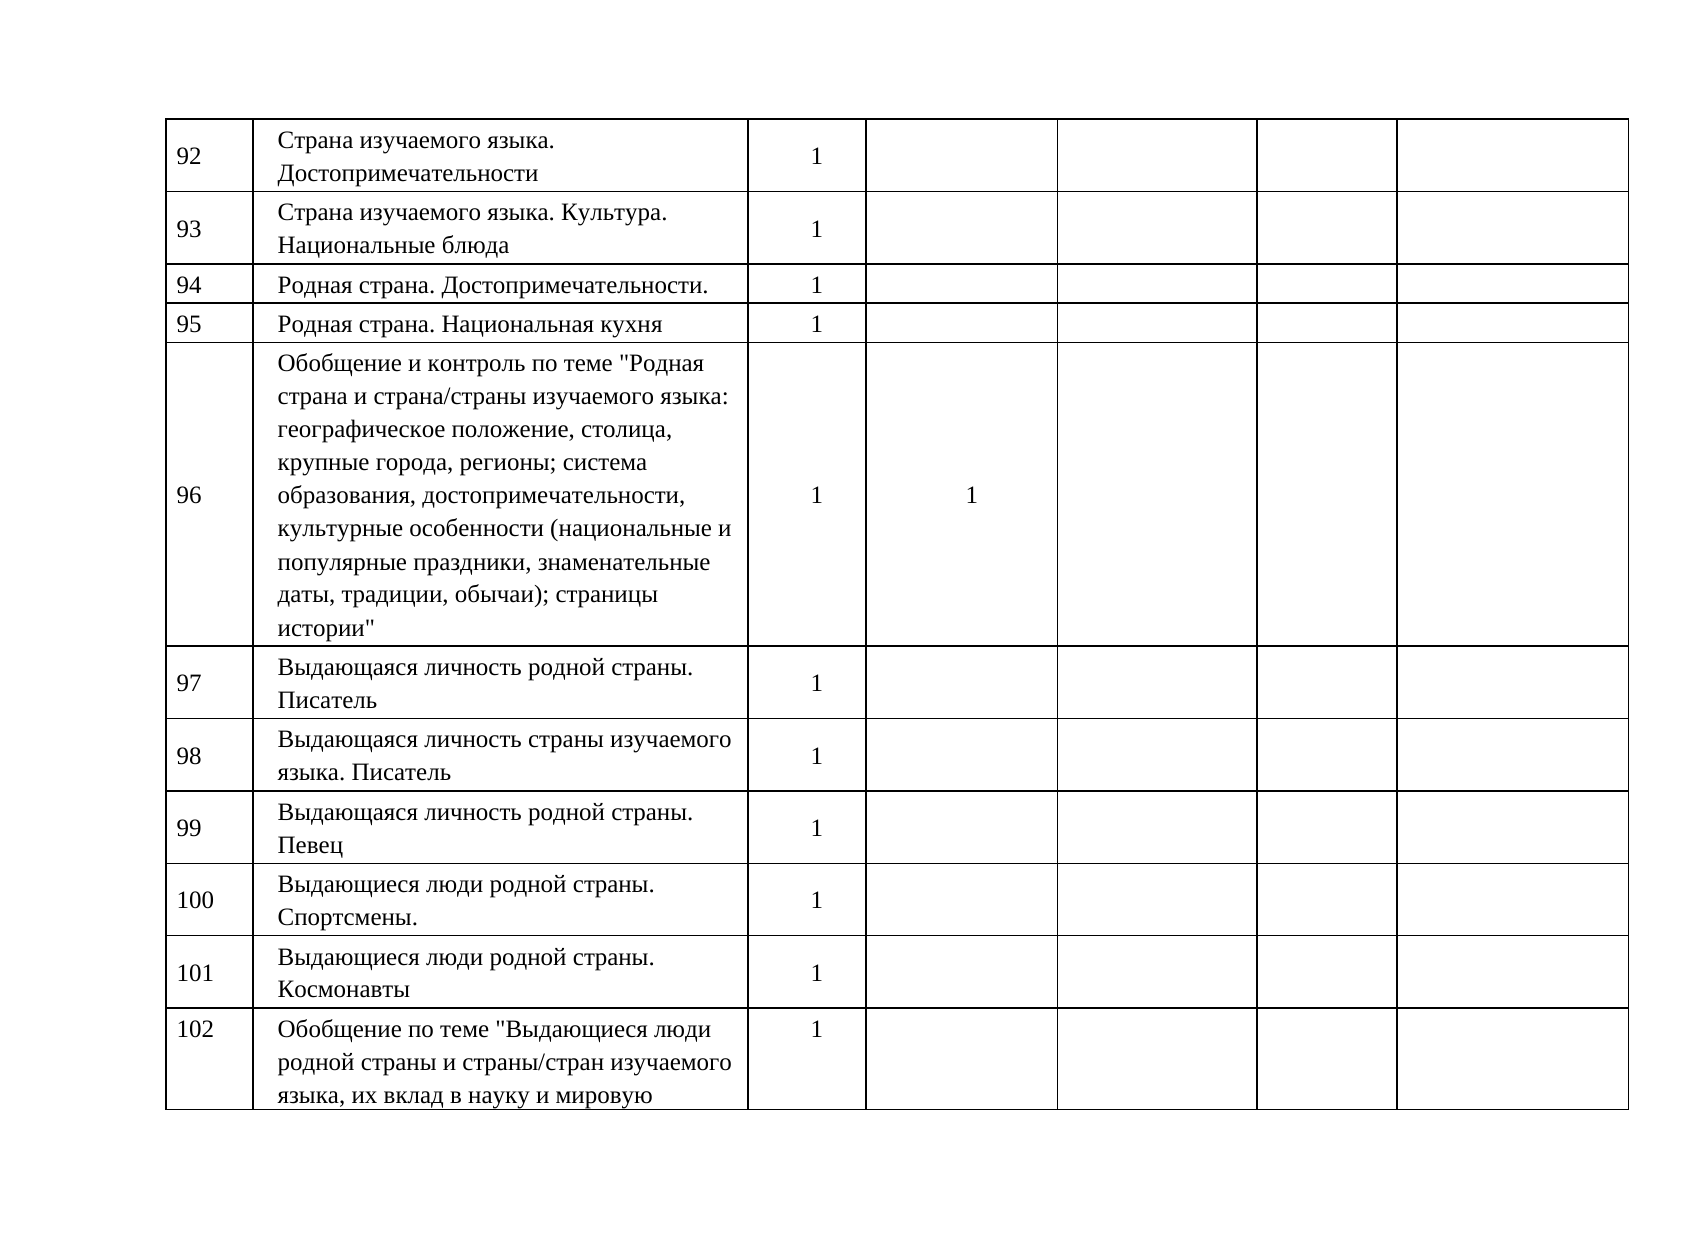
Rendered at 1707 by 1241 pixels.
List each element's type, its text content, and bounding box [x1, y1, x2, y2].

table_cell 92 [167, 120, 252, 191]
table_cell [1058, 1009, 1256, 1109]
table_cell [867, 936, 1057, 1007]
table_cell [1058, 304, 1256, 342]
table_cell 101 [167, 936, 252, 1007]
table_cell [1258, 864, 1396, 935]
table_cell 1 [749, 936, 865, 1007]
table_cell [1258, 265, 1396, 302]
table_cell Обобщение и контроль по теме "Родная страна и страна/страны изучаемого языка: географическое положение, столица, крупные города, регионы; система образования, достопримечательности, культурные особенности (национальные и популярные праздники, знаменательные даты, традиции, обычаи); страницы истории" [254, 343, 747, 645]
table_cell [867, 304, 1057, 342]
table_cell [1398, 936, 1628, 1007]
table_cell [1398, 719, 1628, 790]
table_cell [867, 265, 1057, 302]
table_cell [867, 192, 1057, 263]
table_cell 98 [167, 719, 252, 790]
table_cell [1058, 864, 1256, 935]
table_cell [1058, 792, 1256, 862]
table_cell 1 [749, 304, 865, 342]
table_cell [1398, 647, 1628, 718]
table_cell 1 [749, 192, 865, 263]
table_cell [867, 1009, 1057, 1109]
table_cell [1258, 647, 1396, 718]
table_cell [1258, 343, 1396, 645]
table_cell 95 [167, 304, 252, 342]
table_cell 100 [167, 864, 252, 935]
table_cell [1398, 192, 1628, 263]
table_cell 1 [749, 120, 865, 191]
table_cell 102 [167, 1009, 252, 1109]
table_cell 97 [167, 647, 252, 718]
table_cell [1398, 304, 1628, 342]
table_cell 99 [167, 792, 252, 862]
table_cell [1258, 120, 1396, 191]
table_cell 1 [749, 1009, 865, 1109]
table_cell Выдающаяся личность родной страны. Писатель [254, 647, 747, 718]
table_cell 1 [749, 719, 865, 790]
table_cell [867, 719, 1057, 790]
table_cell Выдающаяся личность родной страны. Певец [254, 792, 747, 862]
table_cell [1258, 792, 1396, 862]
table_cell [1398, 792, 1628, 862]
table_cell 1 [749, 647, 865, 718]
table_cell 94 [167, 265, 252, 302]
table_cell Страна изучаемого языка. Культура. Национальные блюда [254, 192, 747, 263]
table_cell Выдающаяся личность страны изучаемого языка. Писатель [254, 719, 747, 790]
table_cell [1398, 265, 1628, 302]
table_cell 1 [749, 792, 865, 862]
table_cell 1 [749, 343, 865, 645]
table_cell [867, 792, 1057, 862]
table_cell [1398, 864, 1628, 935]
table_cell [254, 1009, 747, 1109]
table_cell 1 [749, 265, 865, 302]
table_cell [1398, 343, 1628, 645]
table_cell Родная страна. Национальная кухня [254, 304, 747, 342]
table_cell [867, 647, 1057, 718]
table_cell [1258, 1009, 1396, 1109]
table_cell [1058, 647, 1256, 718]
table_cell [1398, 120, 1628, 191]
table_cell 1 [749, 864, 865, 935]
table_cell [1058, 936, 1256, 1007]
table_cell 93 [167, 192, 252, 263]
table_cell [867, 120, 1057, 191]
table_cell [1058, 719, 1256, 790]
table_cell [1058, 343, 1256, 645]
table_cell [1258, 936, 1396, 1007]
table_cell Родная страна. Достопримечательности. [254, 265, 747, 302]
table_cell 96 [167, 343, 252, 645]
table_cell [254, 120, 747, 191]
table_cell [1258, 719, 1396, 790]
table_cell Выдающиеся люди родной страны. Спортсмены. [254, 864, 747, 935]
table_cell [867, 864, 1057, 935]
table_cell [1058, 265, 1256, 302]
table_cell [1258, 192, 1396, 263]
table_cell 1 [867, 343, 1057, 645]
table_cell [1258, 304, 1396, 342]
table_cell Выдающиеся люди родной страны. Космонавты [254, 936, 747, 1007]
table_cell [1058, 192, 1256, 263]
table_cell [1398, 1009, 1628, 1109]
table_cell [1058, 120, 1256, 191]
